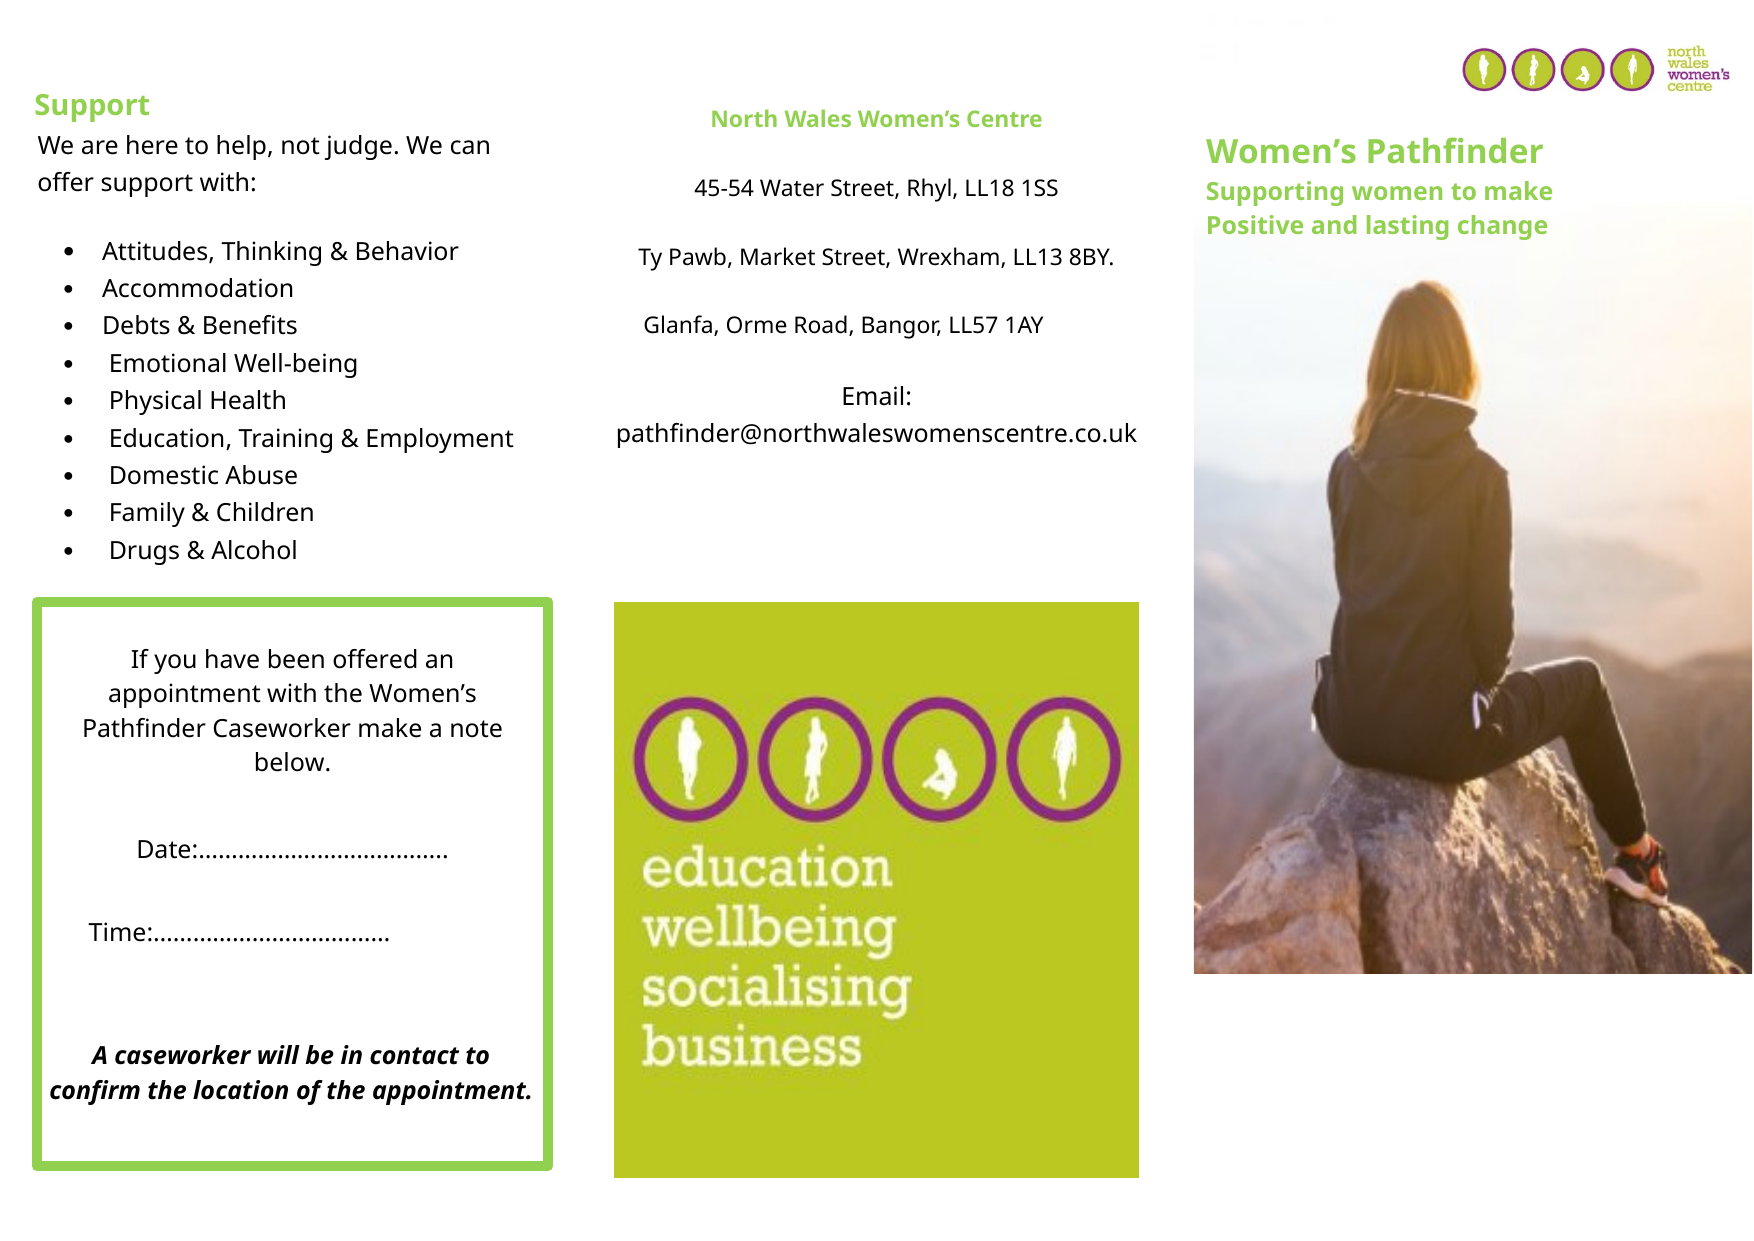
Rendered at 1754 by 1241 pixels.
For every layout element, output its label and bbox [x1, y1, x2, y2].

table_header [0, 0, 584, 1238]
picture [1461, 15, 1734, 106]
picture [614, 602, 1139, 1178]
table_header [584, 0, 1168, 1238]
table_header [1169, 0, 1753, 1238]
